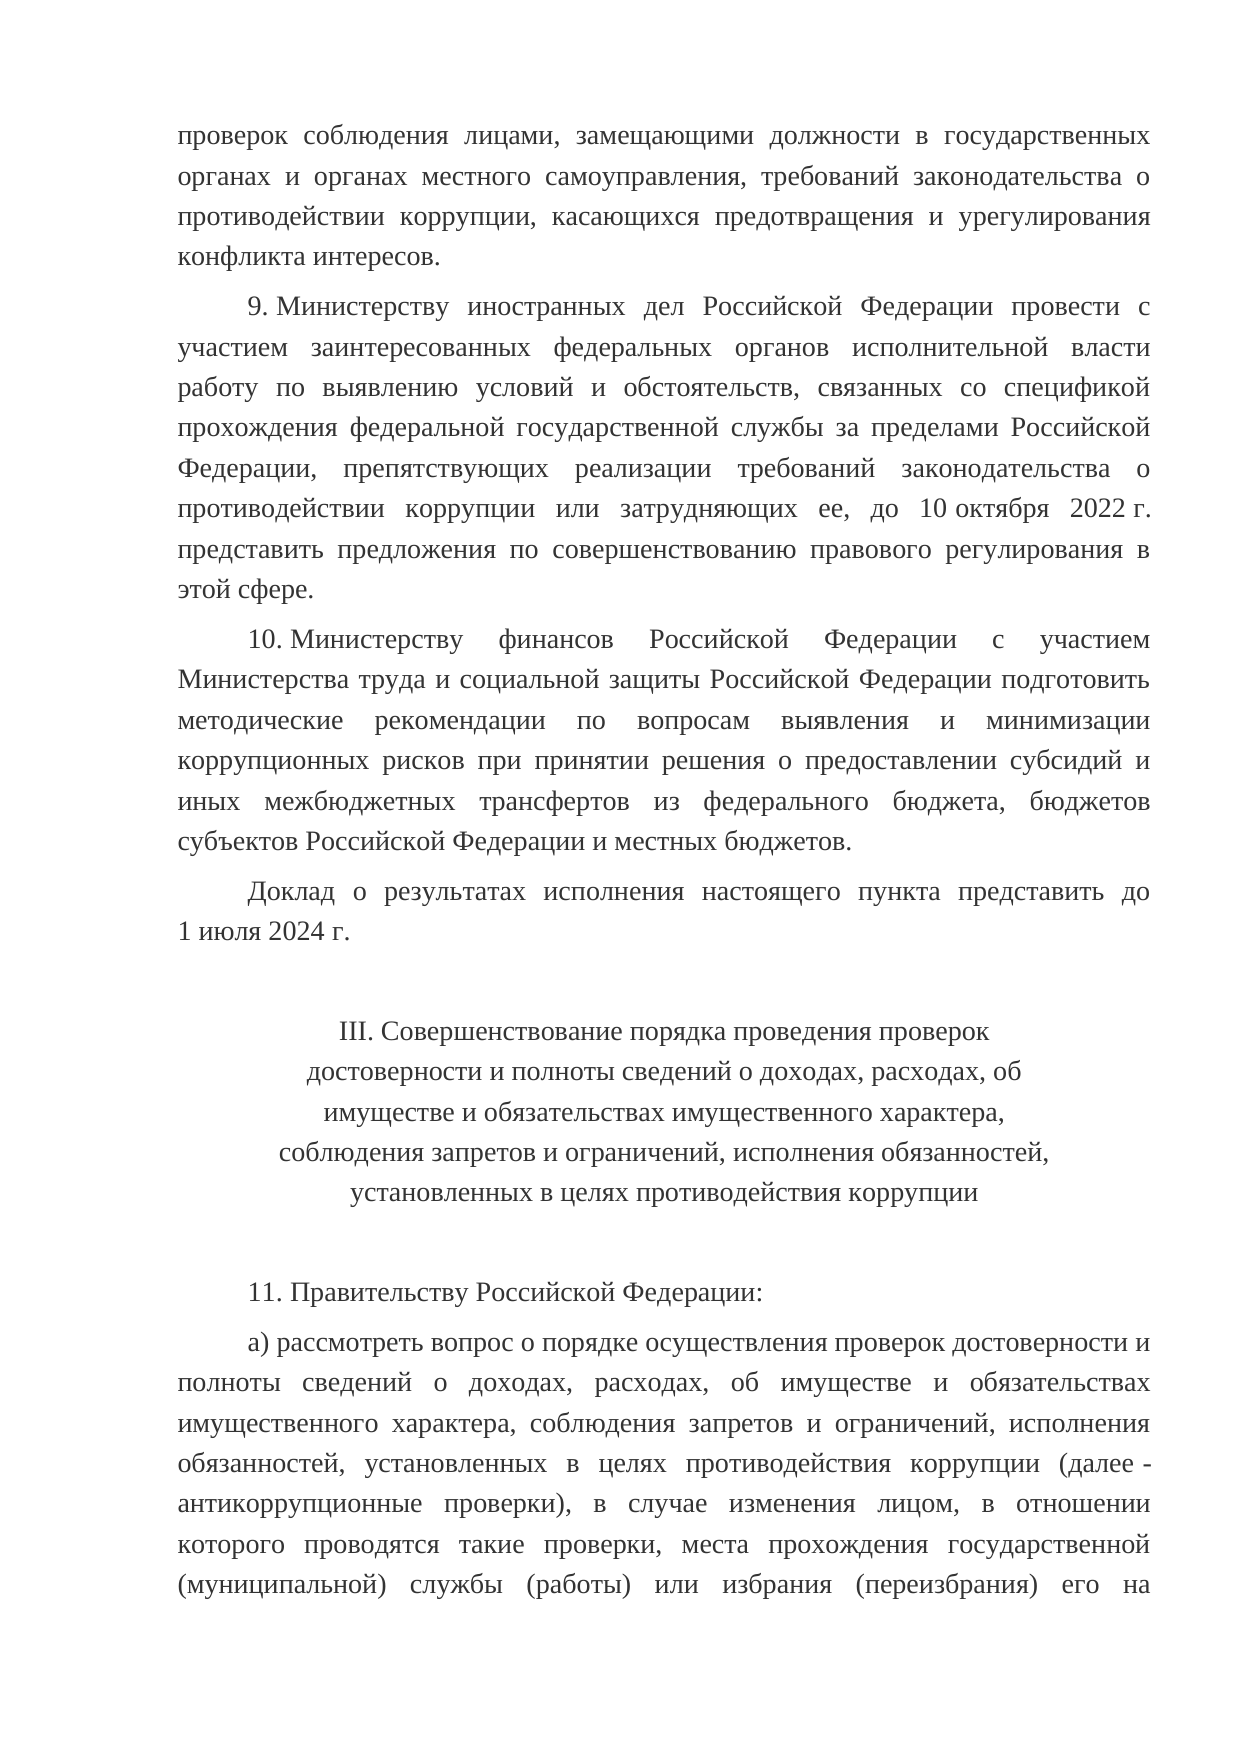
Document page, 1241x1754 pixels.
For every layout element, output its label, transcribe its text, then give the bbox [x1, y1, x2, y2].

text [177, 1325, 1152, 1600]
text 10. Министерству финансов Российской Федерации с участием Министерства труда и социальной защиты Российской Федерации подготовить методические рекомендации по вопросам выявления и минимизации коррупционных рисков при принятии решения о предоставлении субсидий и иных межбюджетных трансфертов из федерального бюджета, бюджетов субъектов Российской Федерации и местных бюджетов. [177, 622, 1152, 856]
text 11. Правительству Российской Федерации: [177, 1275, 1152, 1307]
text Доклад о результатах исполнения настоящего пункта представить до 1 июля 2024 г. [177, 874, 1152, 947]
text 9. Министерству иностранных дел Российской Федерации провести с участием заинтересованных федеральных органов исполнительной власти работу по выявлению условий и обстоятельств, связанных со спецификой прохождения федеральной государственной службы за пределами Российской Федерации, препятствующих реализации требований законодательства о противодействии коррупции или затрудняющих ее, до 10 октября 2022 г. представить предложения по совершенствованию правового регулирования в этой сфере. [177, 289, 1152, 604]
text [177, 118, 1152, 272]
text III. Совершенствование порядка проведения проверок достоверности и полноты сведений о доходах, расходах, об имуществе и обязательствах имущественного характера, соблюдения запретов и ограничений, исполнения обязанностей, установленных в целях противодействия коррупции [247, 1014, 1081, 1208]
